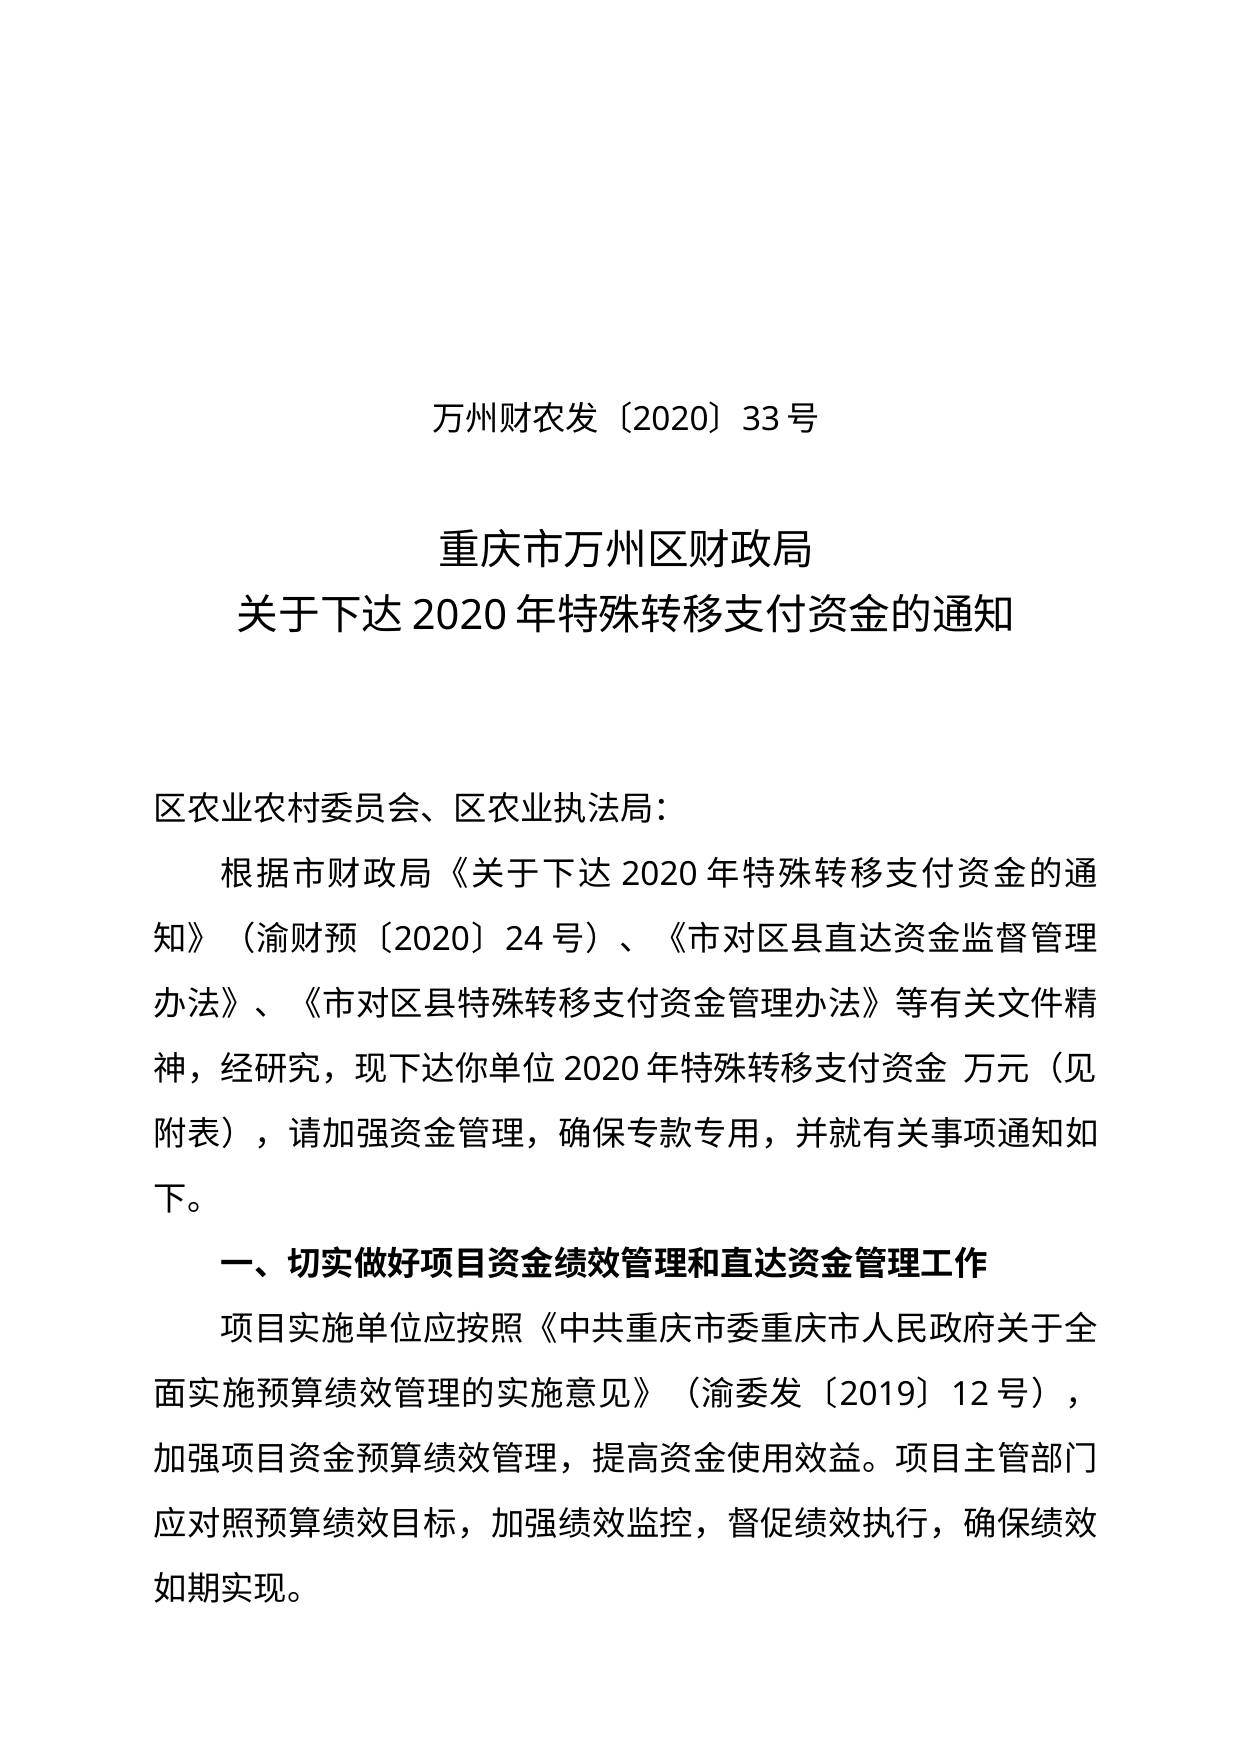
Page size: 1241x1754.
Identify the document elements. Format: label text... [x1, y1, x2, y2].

text 重庆市万州区财政局 [153, 513, 1098, 578]
text 根据市财政局《关于下达2020年特殊转移支付资金的通知》（渝财预〔2020〕24号）、《市对区县直达资金监督管理办法》、《市对区县特殊转移支付资金管理办法》等有关文件精神，经研究，现下达你单位2020年特殊转移支付资金 万元（见附表），请加强资金管理，确保专款专用，并就有关事项通知如下。 [153, 838, 1098, 1228]
text 一、切实做好项目资金绩效管理和直达资金管理工作 [153, 1228, 1098, 1293]
text 万州财农发〔2020〕33号 [153, 383, 1098, 448]
text 项目实施单位应按照《中共重庆市委重庆市人民政府关于全面实施预算绩效管理的实施意见》（渝委发〔2019〕12号），加强项目资金预算绩效管理，提高资金使用效益。项目主管部门应对照预算绩效目标，加强绩效监控，督促绩效执行，确保绩效如期实现。 [153, 1293, 1098, 1618]
text 区农业农村委员会、区农业执法局： [153, 773, 1098, 838]
text 关于下达2020年特殊转移支付资金的通知 [153, 578, 1098, 643]
